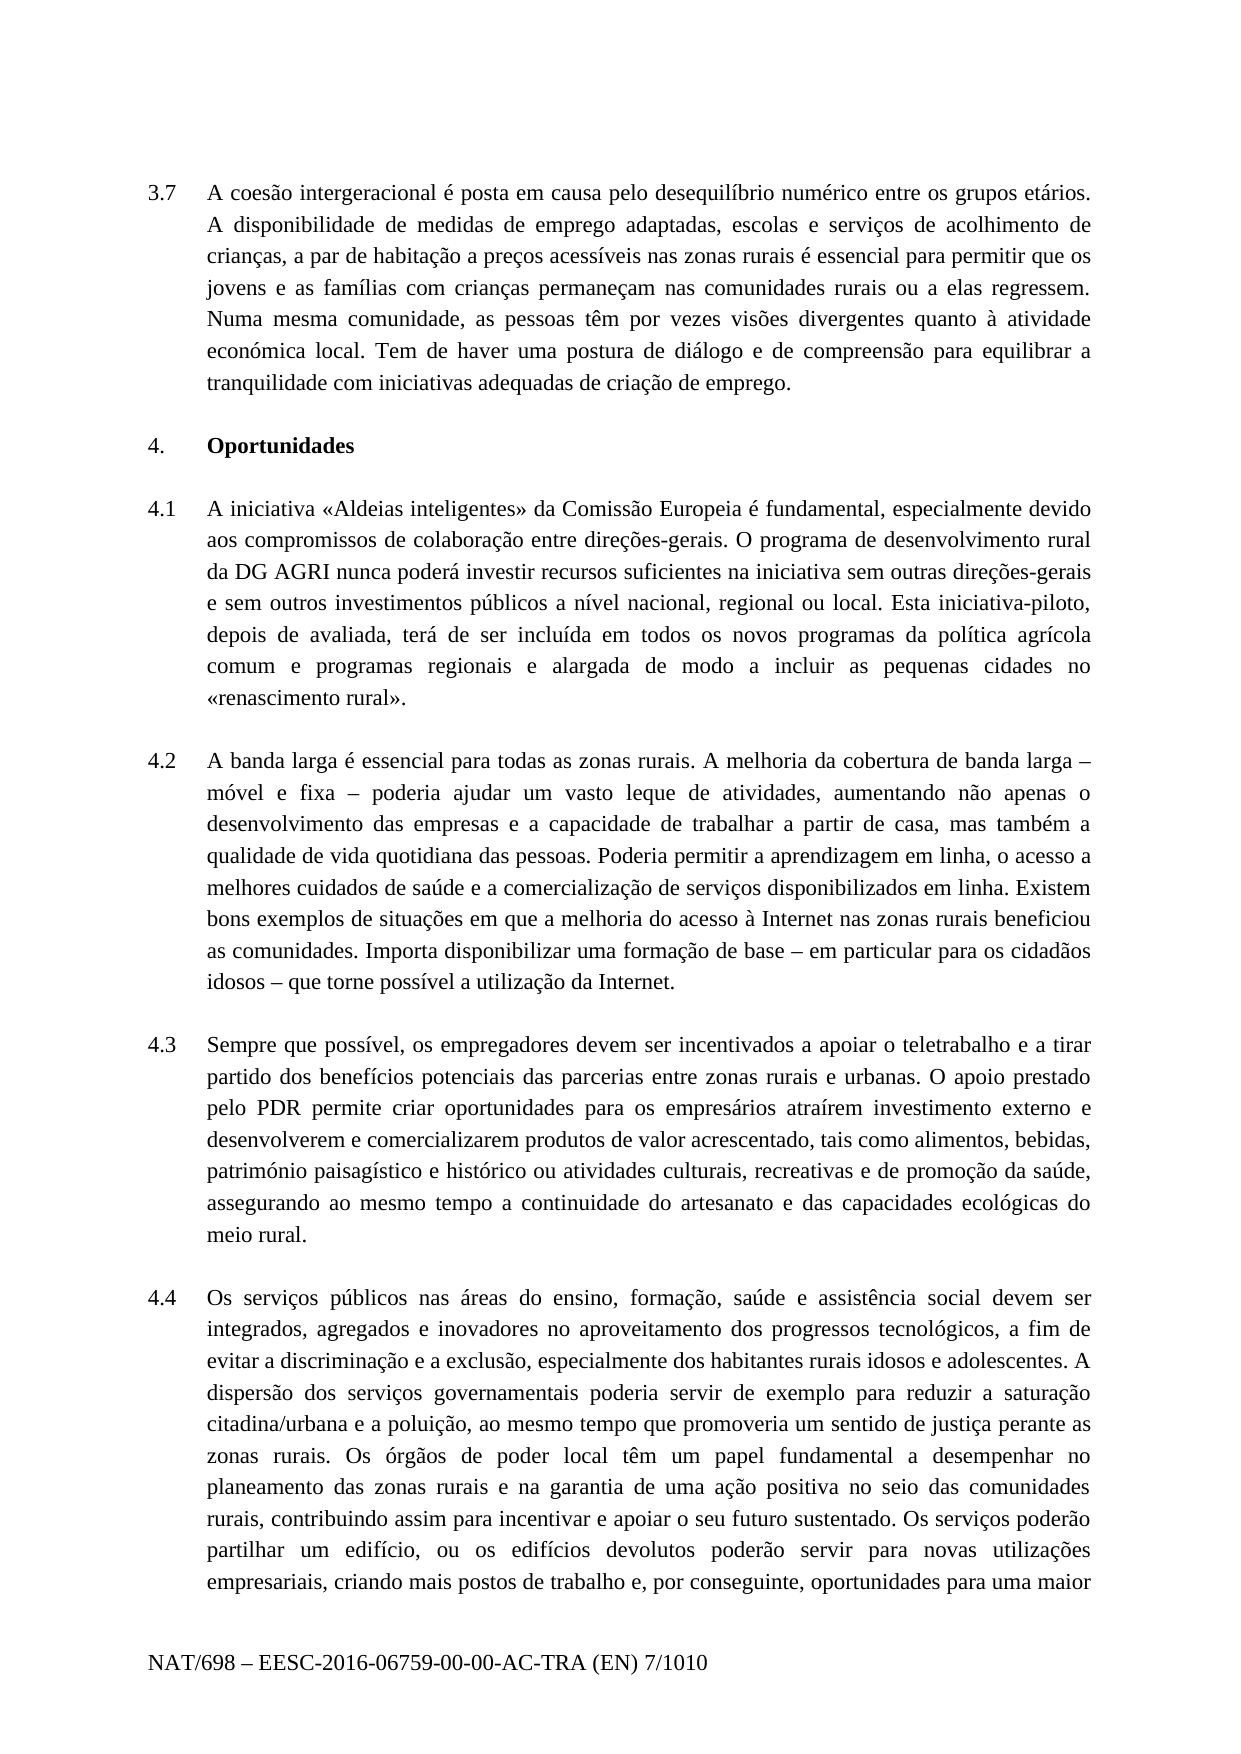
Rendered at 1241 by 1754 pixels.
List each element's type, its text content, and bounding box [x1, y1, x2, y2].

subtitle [148, 1284, 1093, 1594]
subtitle A banda larga é essencial para todas as zonas rurais. A melhoria da cobertura de banda larga – móvel e fixa – poderia ajudar um vasto leque de atividades, aumentando não apenas o desenvolvimento das empresas e a capacidade de trabalhar a partir de casa, mas também a qualidade de vida quotidiana das pessoas. Poderia permitir a aprendizagem em linha, o acesso a melhores cuidados de saúde e a comercialização de serviços disponibilizados em linha. Existem bons exemplos de situações em que a melhoria do acesso à Internet nas zonas rurais beneficiou as comunidades. Importa disponibilizar uma formação de base – em particular para os cidadãos idosos – que torne possível a utilização da Internet. [148, 747, 1093, 994]
subtitle A iniciativa «Aldeias inteligentes» da Comissão Europeia é fundamental, especialmente devido aos compromissos de colaboração entre direções-gerais. O programa de desenvolvimento rural da DG AGRI nunca poderá investir recursos suficientes na iniciativa sem outras direções-gerais e sem outros investimentos públicos a nível nacional, regional ou local. Esta iniciativa-piloto, depois de avaliada, terá de ser incluída em todos os novos programas da política agrícola comum e programas regionais e alargada de modo a incluir as pequenas cidades no «renascimento rural». [148, 495, 1093, 711]
subtitle A coesão intergeracional é posta em causa pelo desequilíbrio numérico entre os grupos etários. A disponibilidade de medidas de emprego adaptadas, escolas e serviços de acolhimento de crianças, a par de habitação a preços acessíveis nas zonas rurais é essencial para permitir que os jovens e as famílias com crianças permaneçam nas comunidades rurais ou a elas regressem. Numa mesma comunidade, as pessoas têm por vezes visões divergentes quanto à atividade económica local. Tem de haver uma postura de diálogo e de compreensão para equilibrar a tranquilidade com iniciativas adequadas de criação de emprego. [148, 179, 1093, 395]
subtitle Oportunidades [148, 432, 1093, 458]
subtitle Sempre que possível, os empregadores devem ser incentivados a apoiar o teletrabalho e a tirar partido dos benefícios potenciais das parcerias entre zonas rurais e urbanas. O apoio prestado pelo PDR permite criar oportunidades para os empresários atraírem investimento externo e desenvolverem e comercializarem produtos de valor acrescentado, tais como alimentos, bebidas, património paisagístico e histórico ou atividades culturais, recreativas e de promoção da saúde, assegurando ao mesmo tempo a continuidade do artesanato e das capacidades ecológicas do meio rural. [148, 1031, 1093, 1247]
